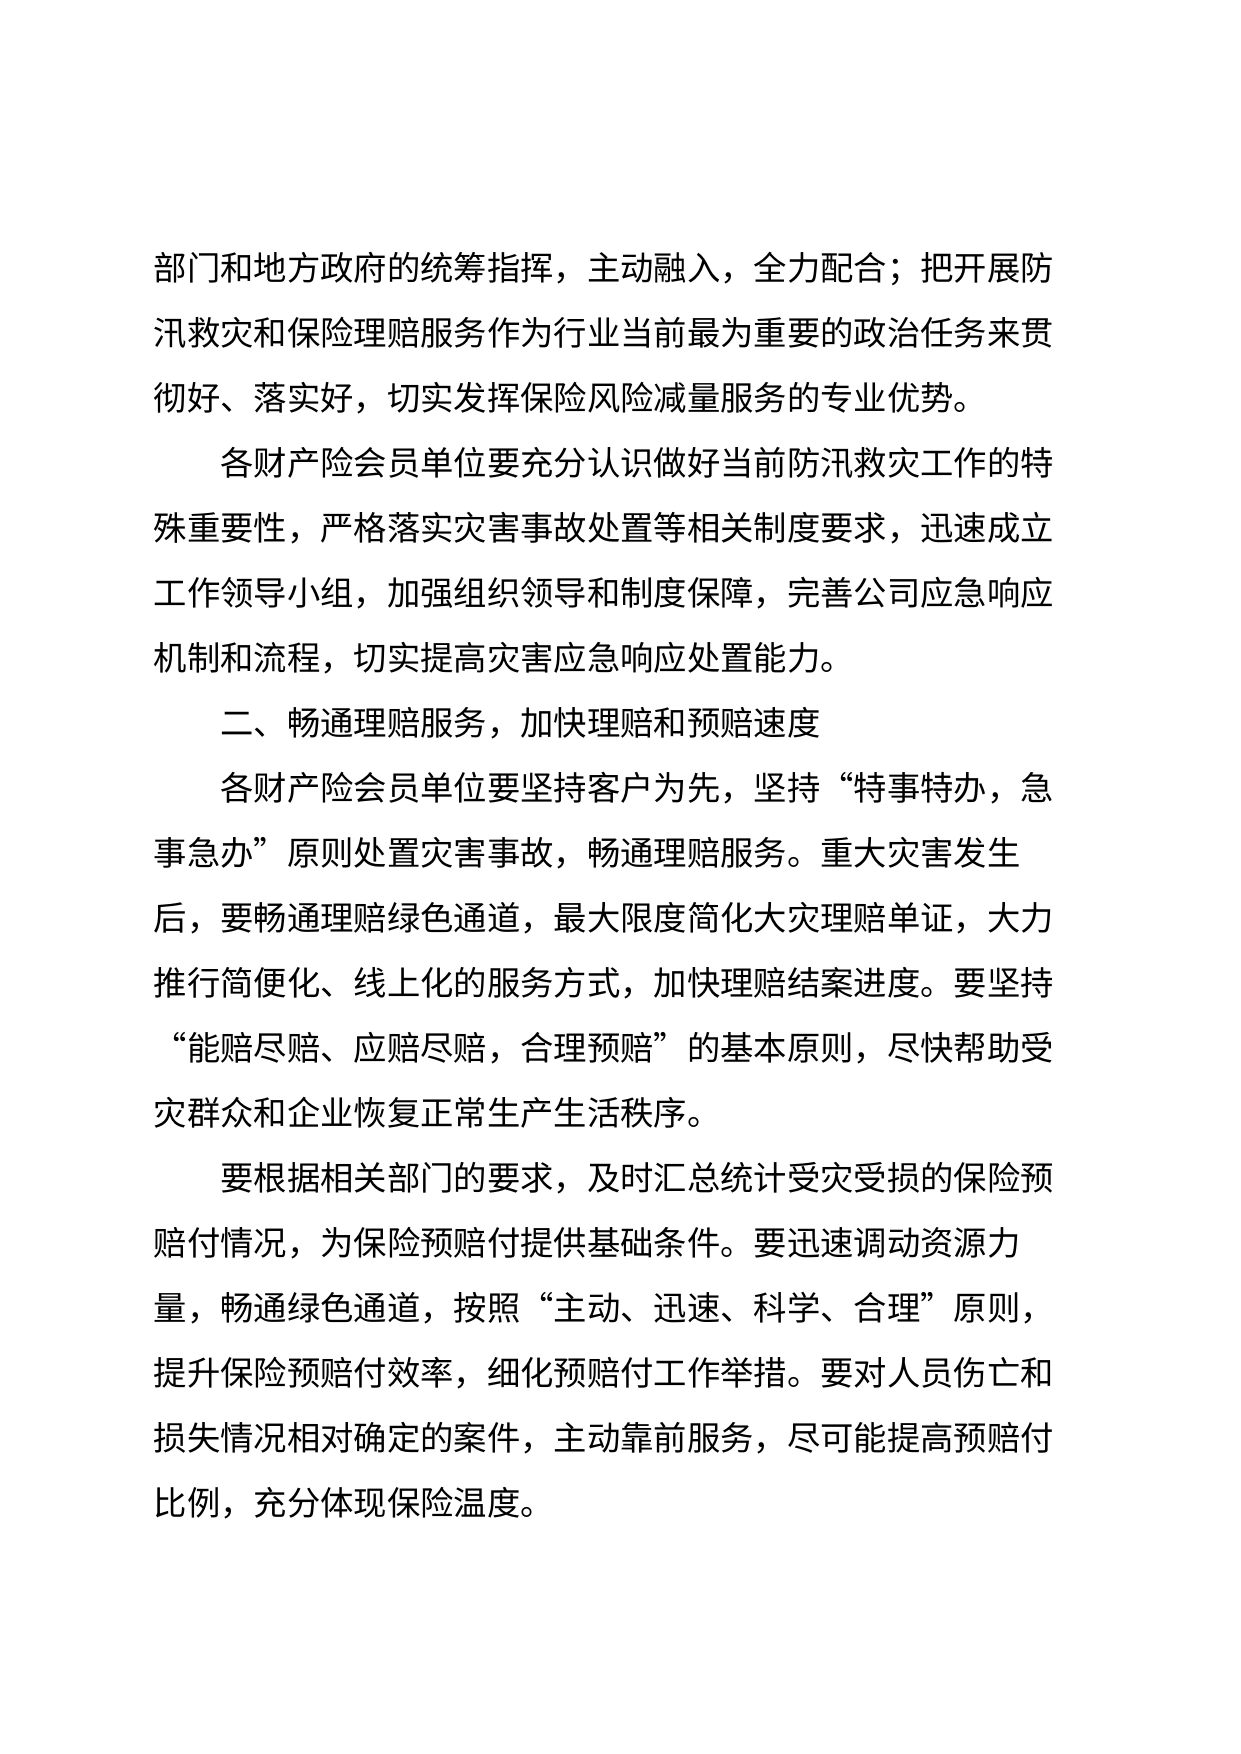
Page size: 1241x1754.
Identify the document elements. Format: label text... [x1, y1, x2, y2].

text 各财产险会员单位要充分认识做好当前防汛救灾工作的特殊重要性，严格落实灾害事故处置等相关制度要求，迅速成立工作领导小组，加强组织领导和制度保障，完善公司应急响应机制和流程，切实提高灾害应急响应处置能力。 [153, 428, 1087, 688]
text 各财产险会员单位要坚持客户为先，坚持“特事特办，急事急办”原则处置灾害事故，畅通理赔服务。重大灾害发生后，要畅通理赔绿色通道，最大限度简化大灾理赔单证，大力推行简便化、线上化的服务方式，加快理赔结案进度。要坚持“能赔尽赔、应赔尽赔，合理预赔”的基本原则，尽快帮助受灾群众和企业恢复正常生产生活秩序。 [153, 753, 1087, 1143]
text 要根据相关部门的要求，及时汇总统计受灾受损的保险预赔付情况，为保险预赔付提供基础条件。要迅速调动资源力量，畅通绿色通道，按照“主动、迅速、科学、合理”原则，提升保险预赔付效率，细化预赔付工作举措。要对人员伤亡和损失情况相对确定的案件，主动靠前服务，尽可能提高预赔付比例，充分体现保险温度。 [153, 1143, 1087, 1533]
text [153, 233, 1087, 428]
text 二、畅通理赔服务，加快理赔和预赔速度 [153, 688, 1087, 753]
